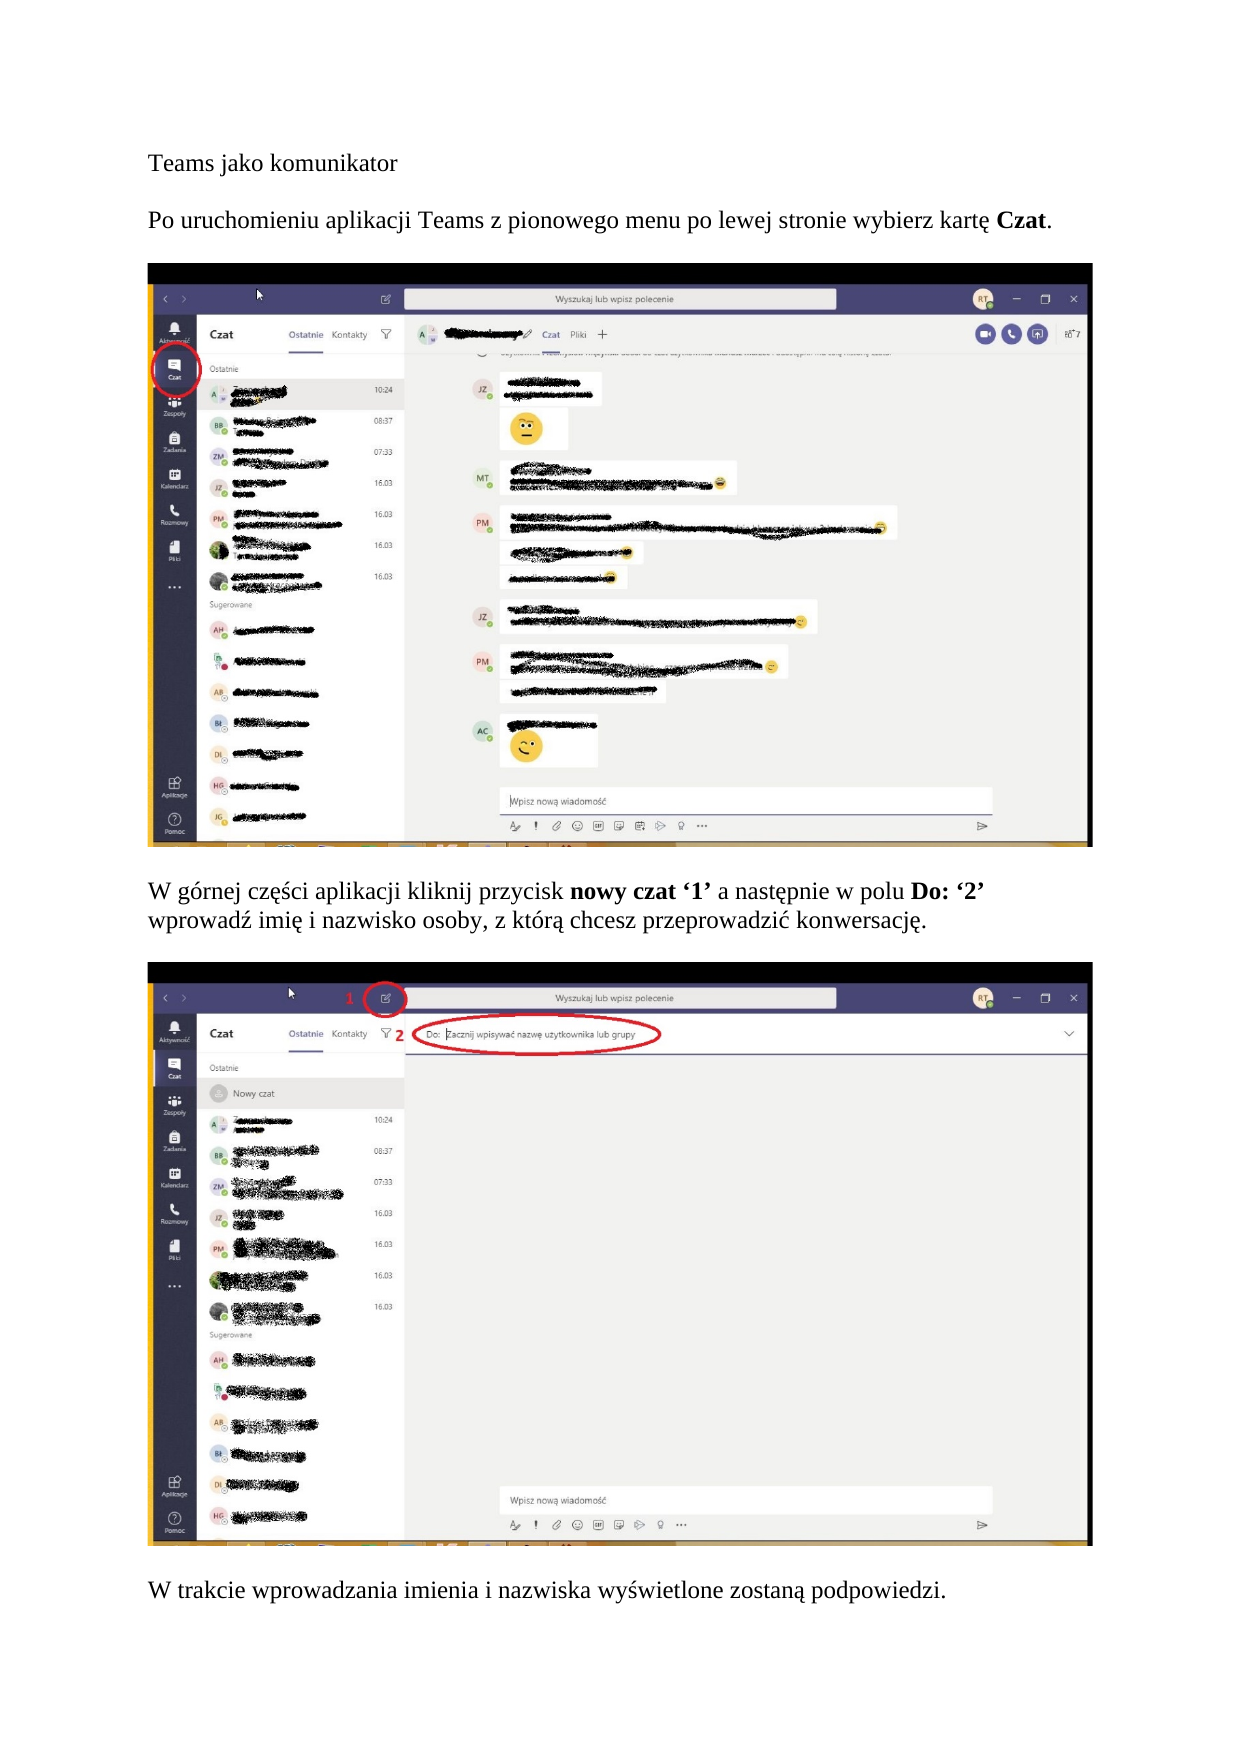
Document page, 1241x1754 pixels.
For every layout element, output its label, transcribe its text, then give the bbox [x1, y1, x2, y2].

picture [147, 263, 1093, 847]
text Teams jako komunikator [148, 148, 1093, 176]
text W górnej części aplikacji kliknij przycisk nowy czat ‘1’ a następnie w polu Do: ‘2’ wprowadź imię i nazwisko osoby, z którą chcesz przeprowadzić konwersację. [148, 876, 1093, 933]
picture [147, 962, 1093, 1546]
text W trakcie wprowadzania imienia i nazwiska wyświetlone zostaną podpowiedzi. [148, 1575, 1093, 1604]
text Po uruchomieniu aplikacji Teams z pionowego menu po lewej stronie wybierz kartę Czat. [148, 206, 1093, 234]
